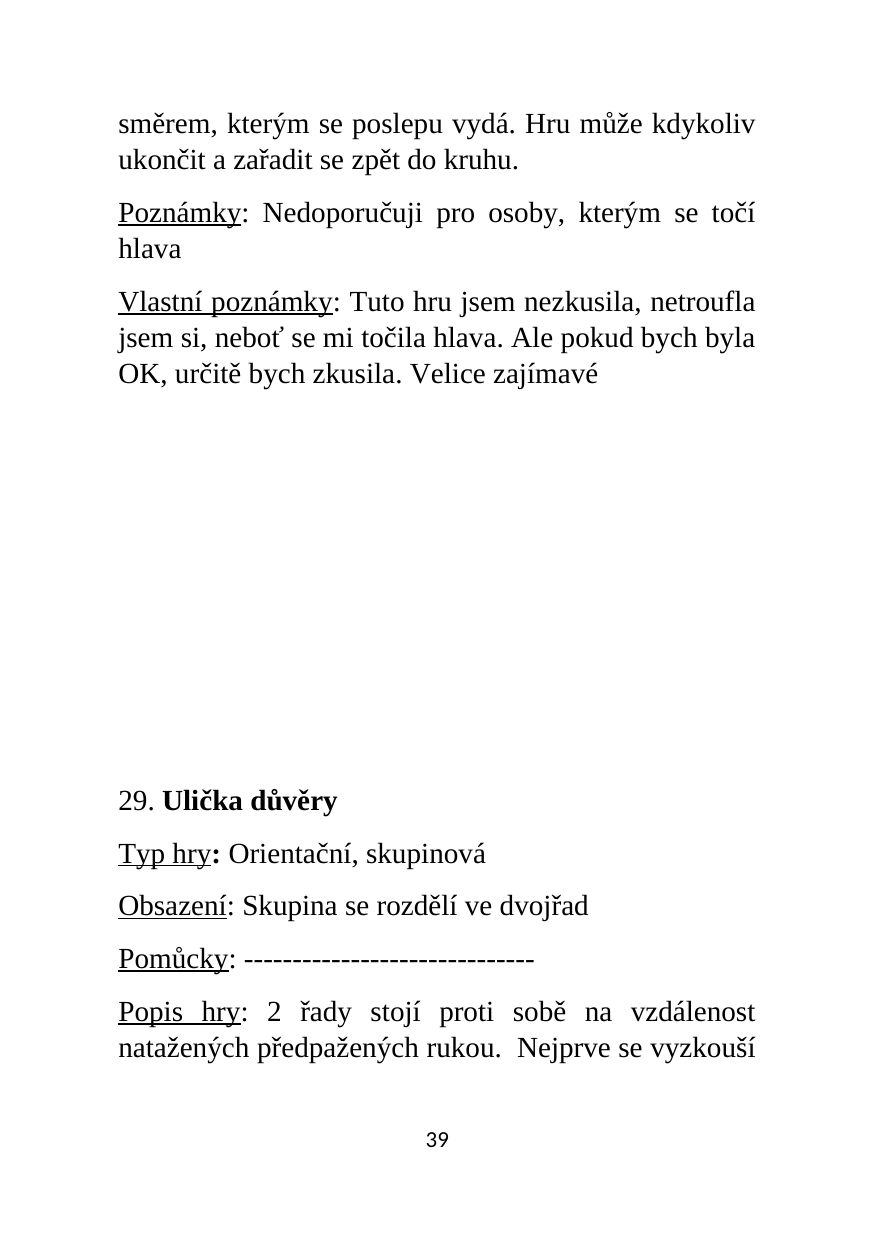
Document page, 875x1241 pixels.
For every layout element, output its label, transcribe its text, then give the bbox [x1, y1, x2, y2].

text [118, 106, 756, 176]
text Obsazení: Skupina se rozdělí ve dvojřad [118, 888, 756, 922]
text 29. Ulička důvěry [118, 783, 756, 816]
text Typ hry: Orientační, skupinová [118, 836, 756, 869]
text Vlastní poznámky: Tuto hru jsem nezkusila, netroufla jsem si, neboť se mi točila hlava. Ale pokud bych byla OK, určitě bych zkusila. Velice zajímavé [118, 284, 756, 390]
text Pomůcky: ------------------------------ [118, 941, 756, 975]
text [118, 994, 756, 1064]
text Poznámky: Nedoporučuji pro osoby, kterým se točí hlava [118, 195, 756, 265]
